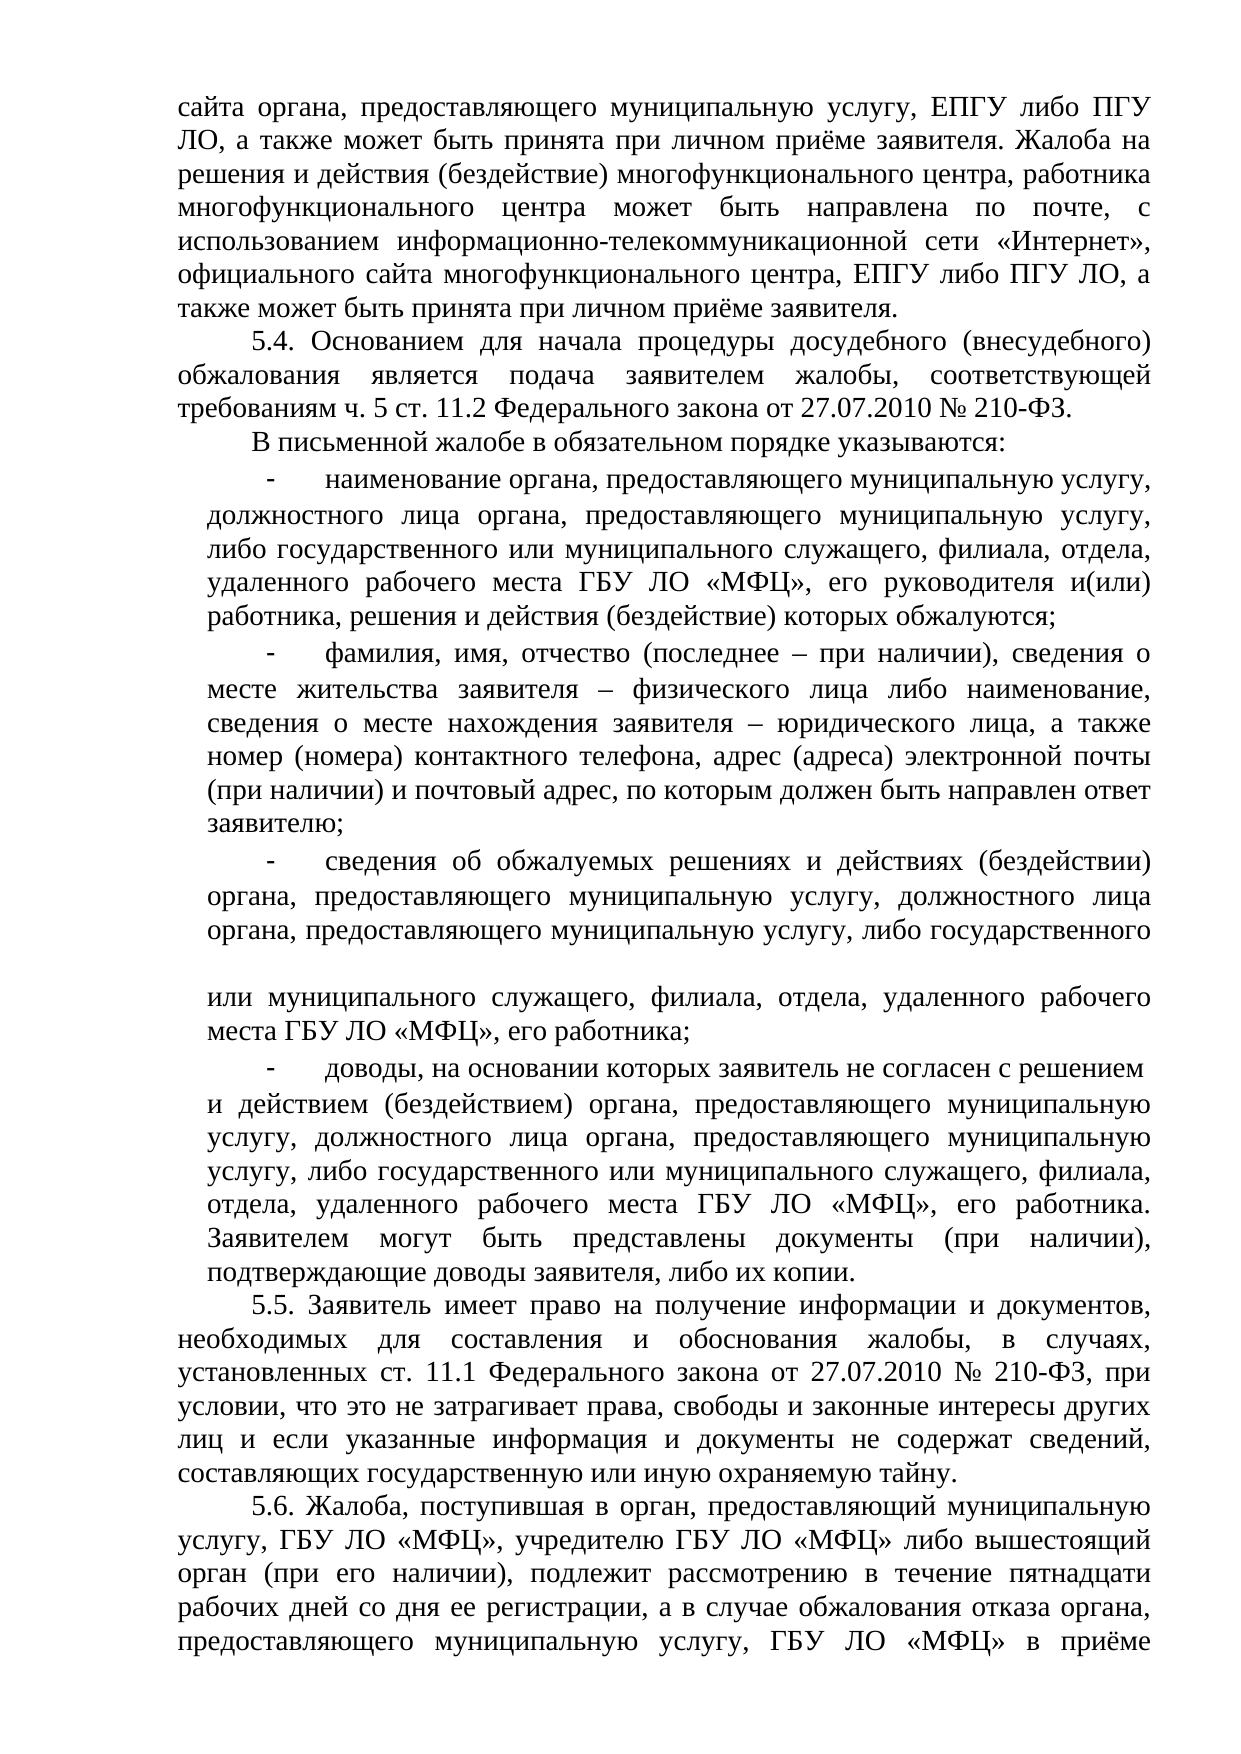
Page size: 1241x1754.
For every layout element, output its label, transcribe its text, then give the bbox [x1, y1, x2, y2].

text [177, 89, 1152, 323]
list наименование органа, предоставляющего муниципальную услугу, должностного лица органа, предоставляющего муниципальную услугу, либо государственного или муниципального служащего, филиала, отдела, удаленного рабочего места ГБУ ЛО «МФЦ», его руководителя и(или) работника, решения и действия (бездействие) которых обжалуются; [207, 458, 1152, 631]
list сведения об обжалуемых решениях и действиях (бездействии) органа, предоставляющего муниципальную услугу, должностного лица органа, предоставляющего муниципальную услугу, либо государственного или муниципального служащего, филиала, отдела, удаленного рабочего места ГБУ ЛО «МФЦ», его работника; [207, 839, 1152, 1046]
text 5.5. Заявитель имеет право на получение информации и документов, необходимых для составления и обоснования жалобы, в случаях, установленных ст. 11.1 Федерального закона от 27.07.2010 № 210-ФЗ, при условии, что это не затрагивает права, свободы и законные интересы других лиц и если указанные информация и документы не содержат сведений, составляющих государственную или иную охраняемую тайну. [177, 1287, 1152, 1488]
text В письменной жалобе в обязательном порядке указываются: [177, 424, 1152, 458]
list доводы, на основании которых заявитель не согласен с решением и действием (бездействием) органа, предоставляющего муниципальную услугу, должностного лица органа, предоставляющего муниципальную услугу, либо государственного или муниципального служащего, филиала, отдела, удаленного рабочего места ГБУ ЛО «МФЦ», его работника. Заявителем могут быть представлены документы (при наличии), подтверждающие доводы заявителя, либо их копии. [207, 1046, 1152, 1287]
text 5.4. Основанием для начала процедуры досудебного (внесудебного) обжалования является подача заявителем жалобы, соответствующей требованиям ч. 5 ст. 11.2 Федерального закона от 27.07.2010 № 210-ФЗ. [177, 323, 1152, 424]
list фамилия, имя, отчество (последнее – при наличии), сведения о месте жительства заявителя – физического лица либо наименование, сведения о месте нахождения заявителя – юридического лица, а также номер (номера) контактного телефона, адрес (адреса) электронной почты (при наличии) и почтовый адрес, по которым должен быть направлен ответ заявителю; [207, 631, 1152, 839]
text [177, 1488, 1152, 1656]
